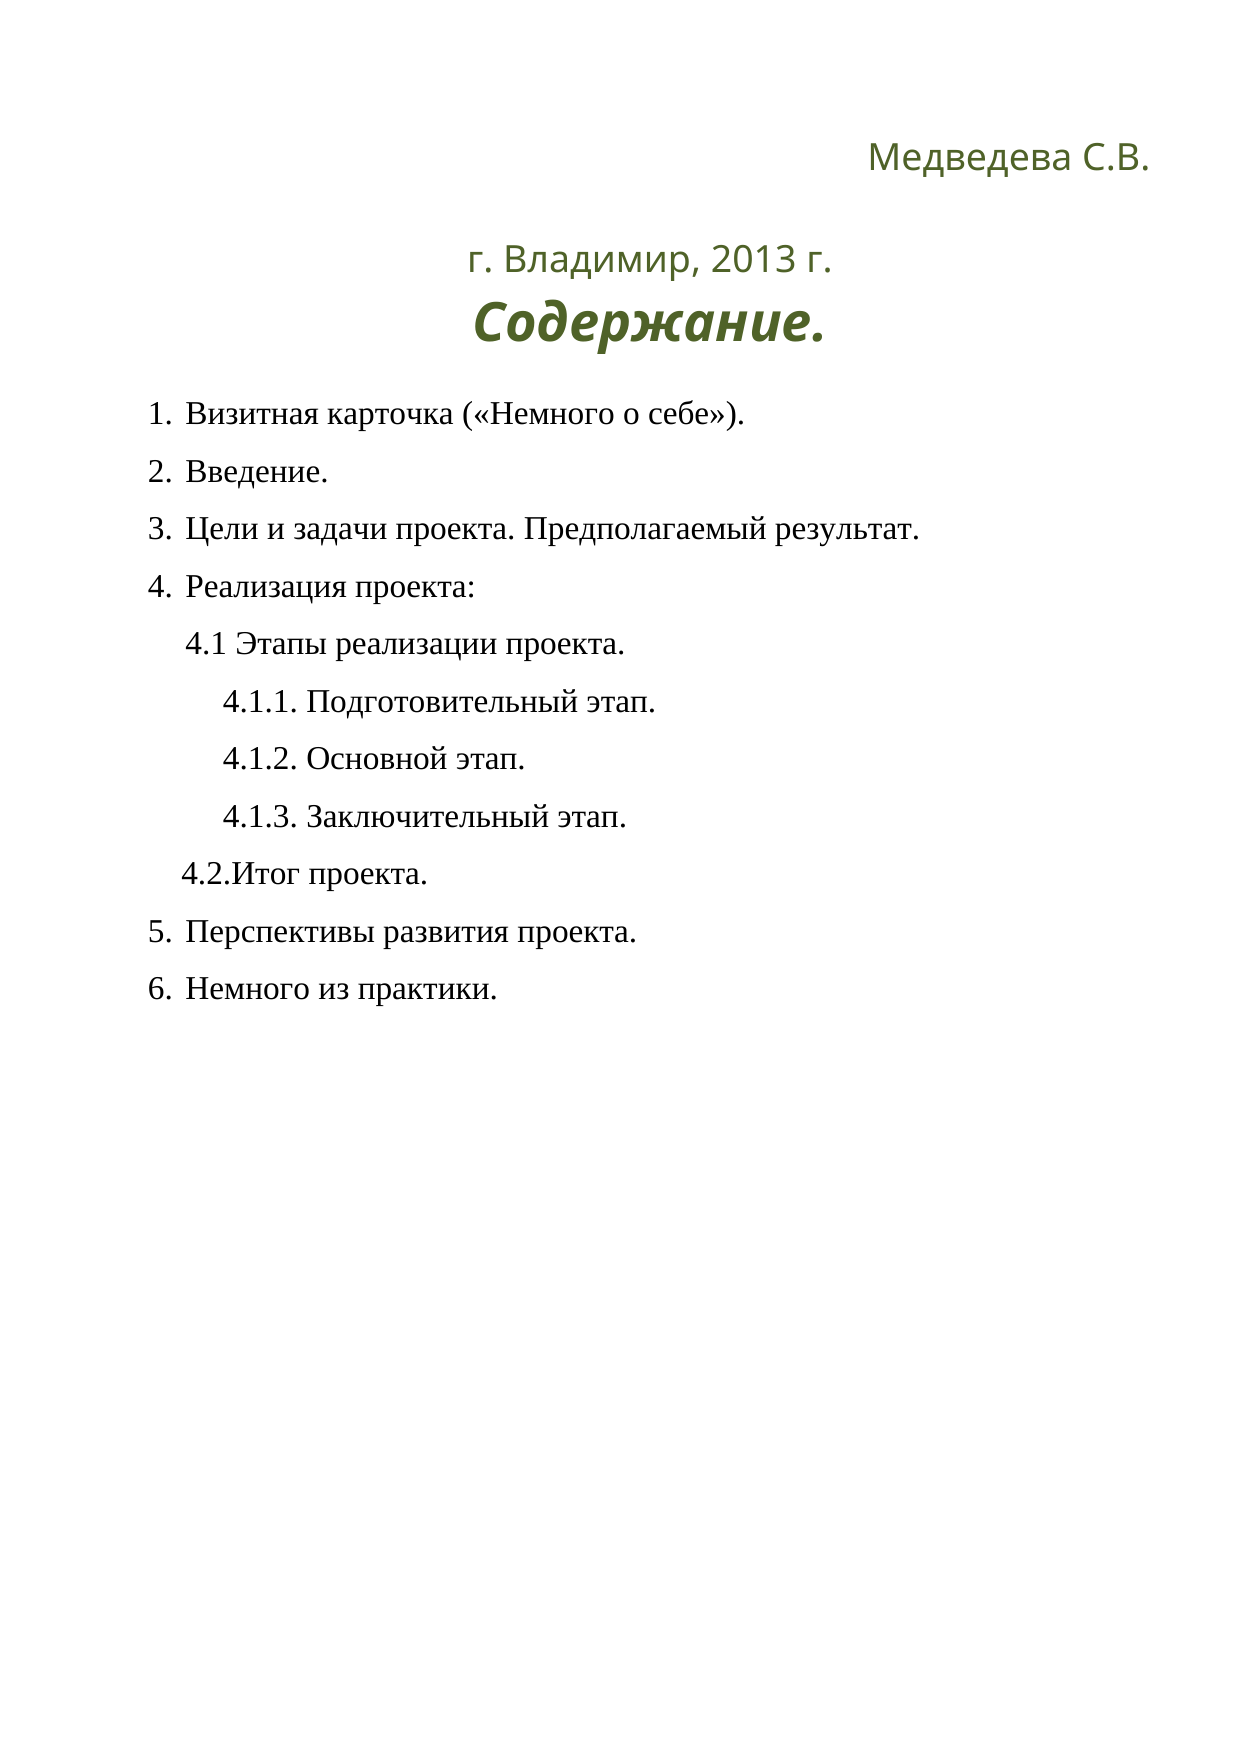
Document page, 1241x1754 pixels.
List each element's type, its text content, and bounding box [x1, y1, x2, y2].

list Реализация проекта: [148, 566, 1152, 604]
text 4.1 Этапы реализации проекта. [185, 624, 1152, 662]
list Перспективы развития проекта. [148, 911, 1152, 949]
text Содержание. [148, 283, 1152, 357]
text 4.2.Итог проекта. [148, 854, 1152, 892]
list 4.1.3. Заключительный этап. [223, 796, 1152, 834]
text Медведева С.В. [148, 130, 1152, 181]
list Визитная карточка («Немного о себе»). [148, 394, 1152, 432]
list 4.1.2. Основной этап. [223, 739, 1152, 777]
list Немного из практики. [148, 969, 1152, 1007]
list Цели и задачи проекта. Предполагаемый результат. [148, 509, 1152, 547]
text г. Владимир, 2013 г. [148, 232, 1152, 283]
list 4.1.1. Подготовительный этап. [223, 681, 1152, 719]
list Введение. [148, 451, 1152, 489]
